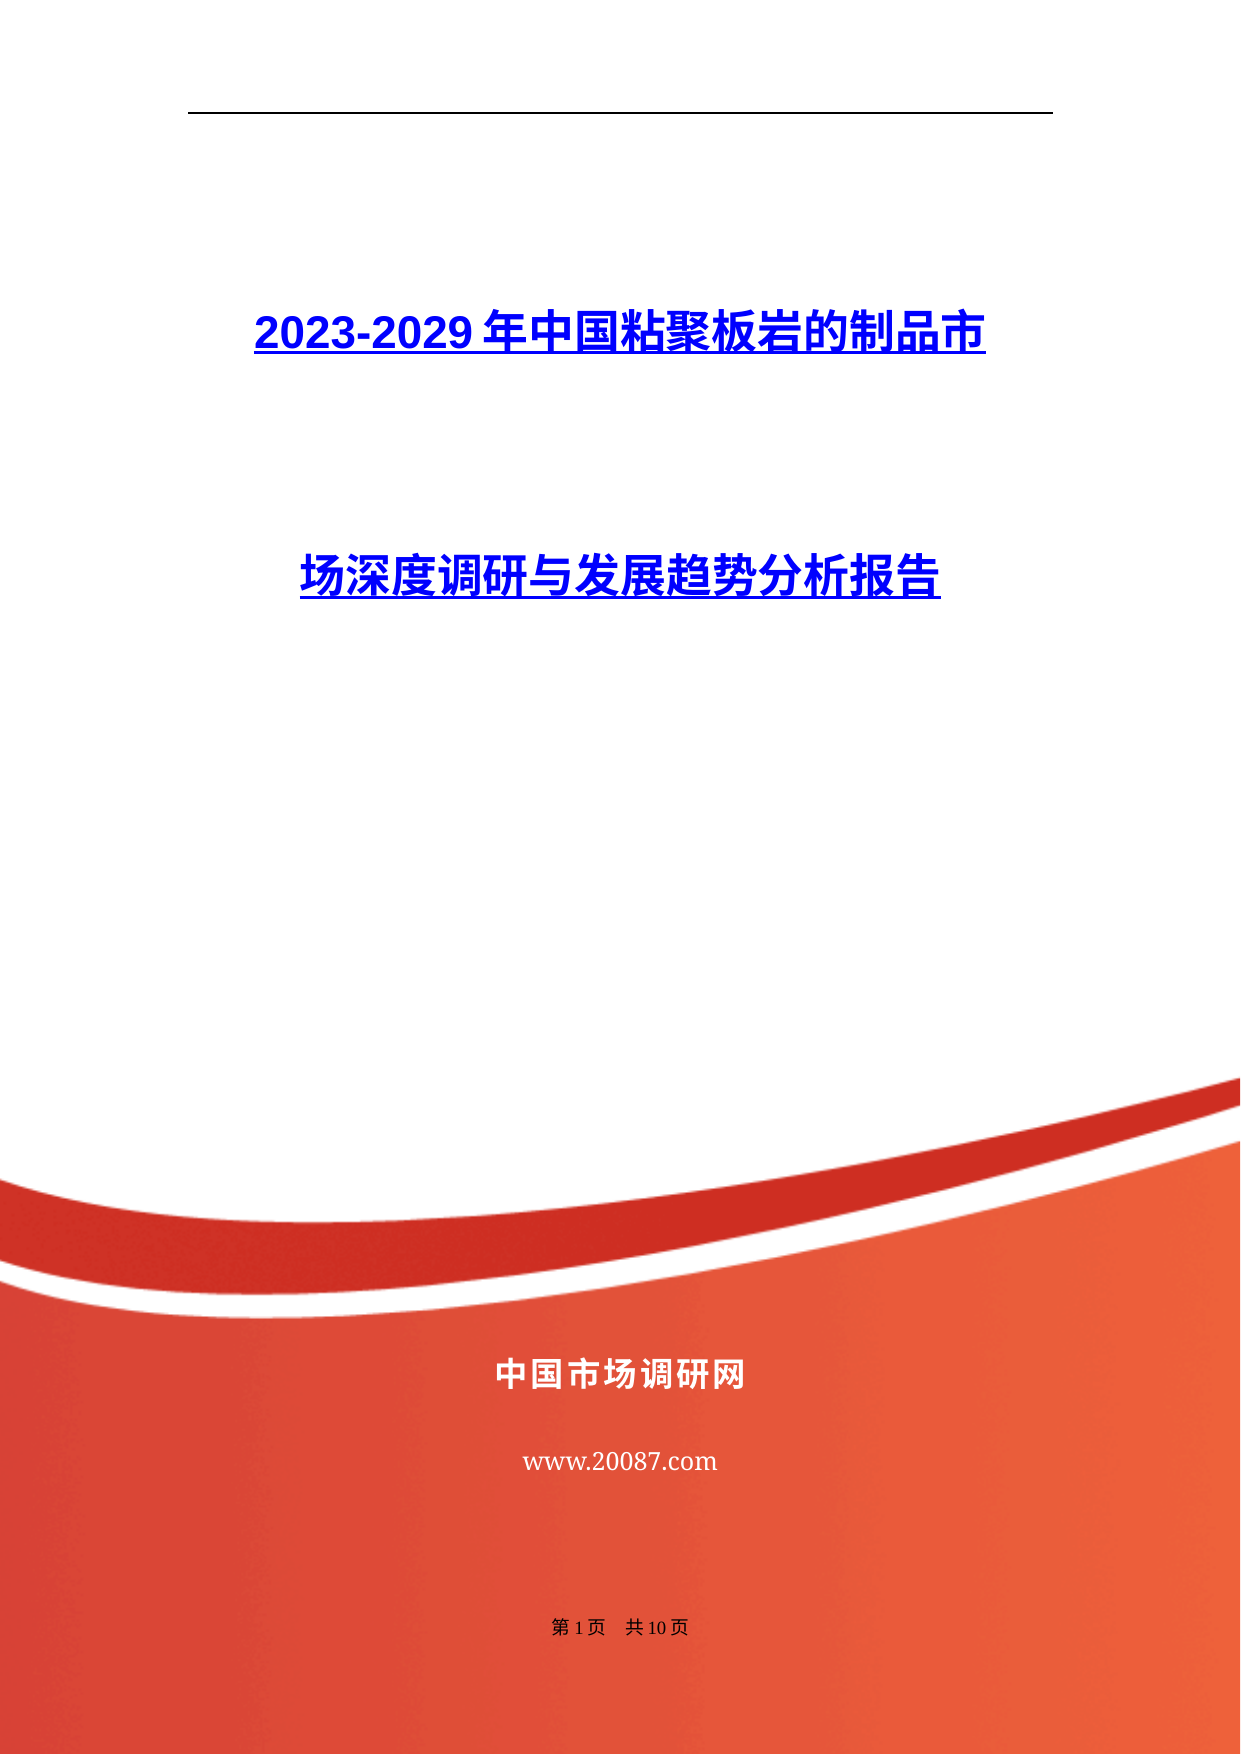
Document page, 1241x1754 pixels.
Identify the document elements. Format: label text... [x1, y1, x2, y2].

table_header 2023-2029年中国粘聚板岩的制品市场深度调研与发展趋势分析报告 [188, 207, 1053, 773]
picture [0, 1006, 1241, 1754]
text www.20087.com [187, 1428, 1053, 1493]
subtitle 中国市场调研网 [187, 1339, 1053, 1404]
